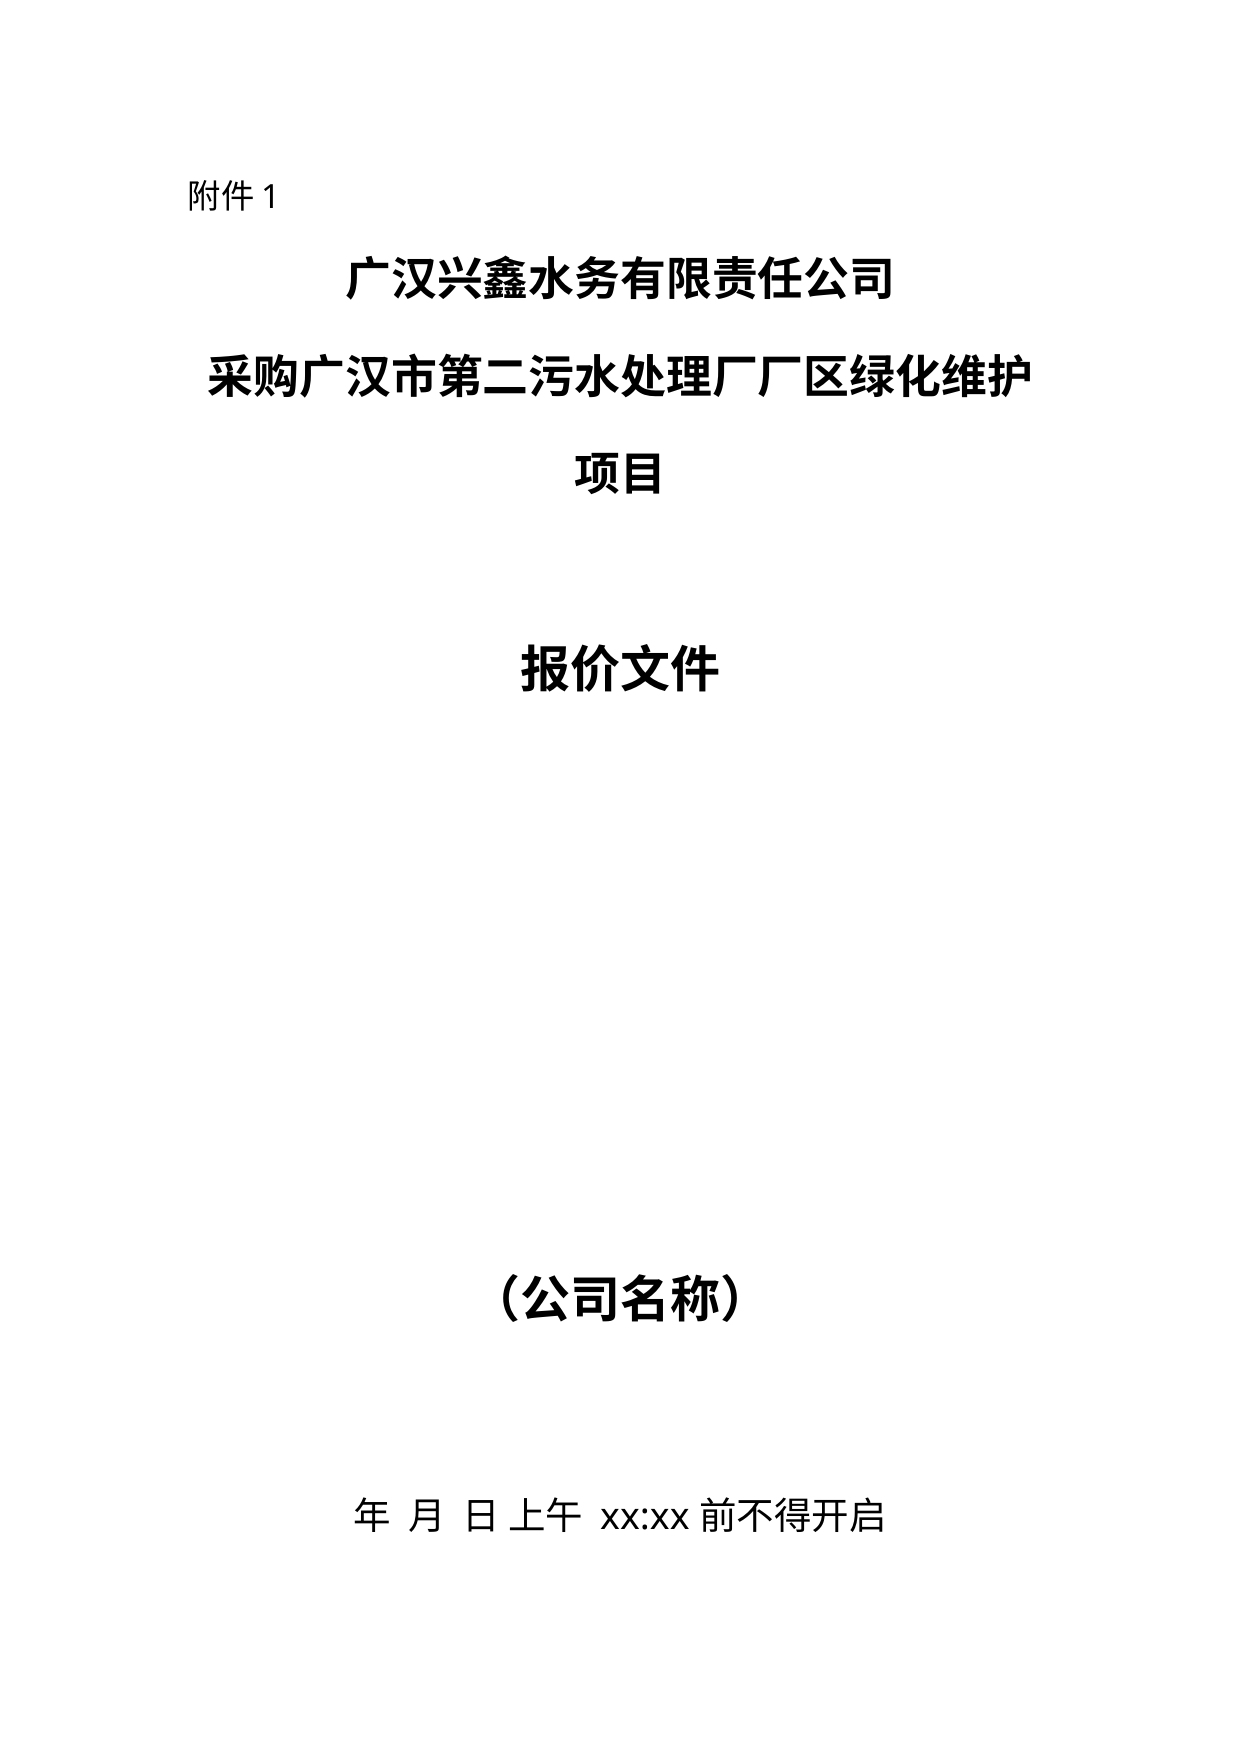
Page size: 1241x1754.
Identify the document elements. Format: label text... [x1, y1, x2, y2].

text 采购广汉市第二污水处理厂厂区绿化维护项目 [187, 324, 1053, 519]
text 年 月 日 上午 xx:xx 前不得开启 [187, 1481, 1053, 1546]
text （公司名称） [187, 1247, 1053, 1344]
text 广汉兴鑫水务有限责任公司 [187, 227, 1053, 324]
text 报价文件 [187, 617, 1053, 714]
text 附件1 [187, 162, 1053, 227]
